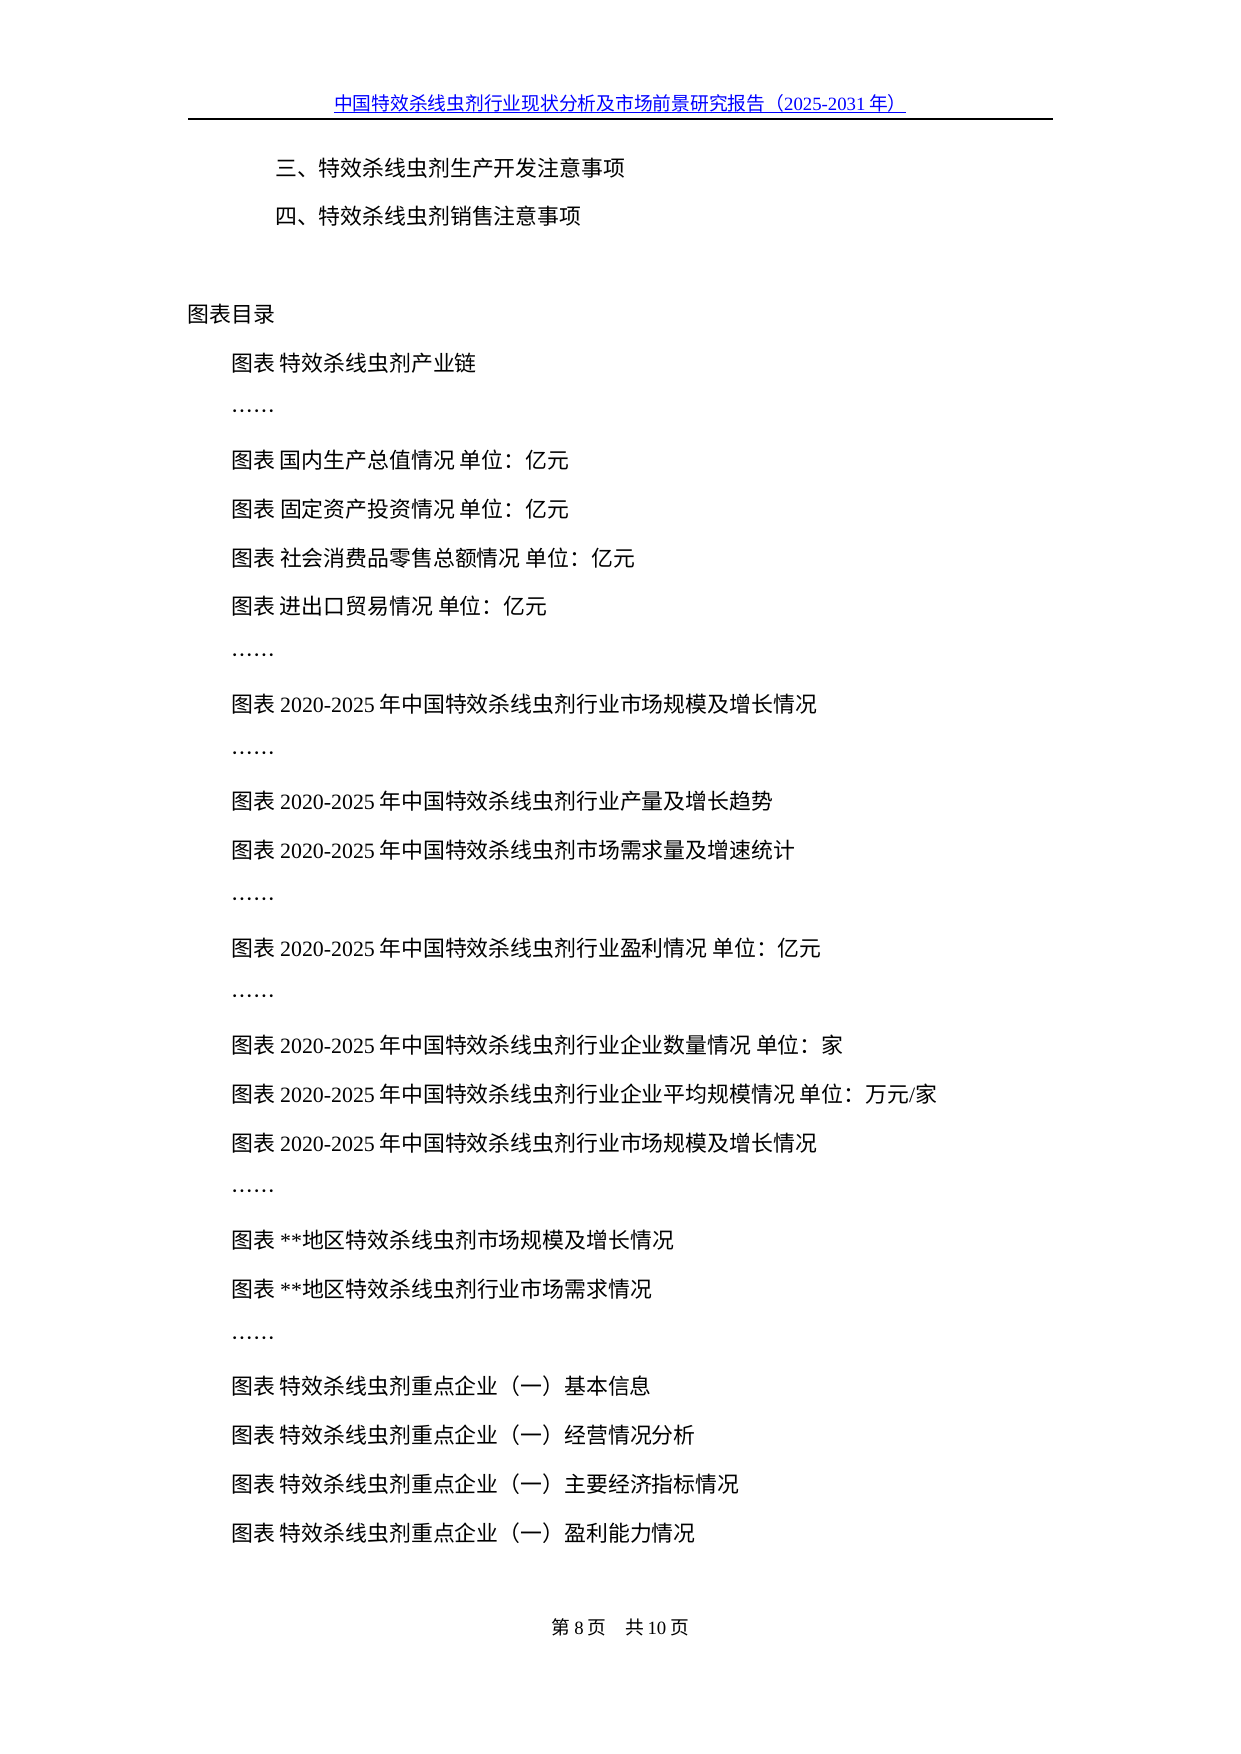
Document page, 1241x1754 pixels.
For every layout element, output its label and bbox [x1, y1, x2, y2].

text [187, 150, 1053, 1548]
